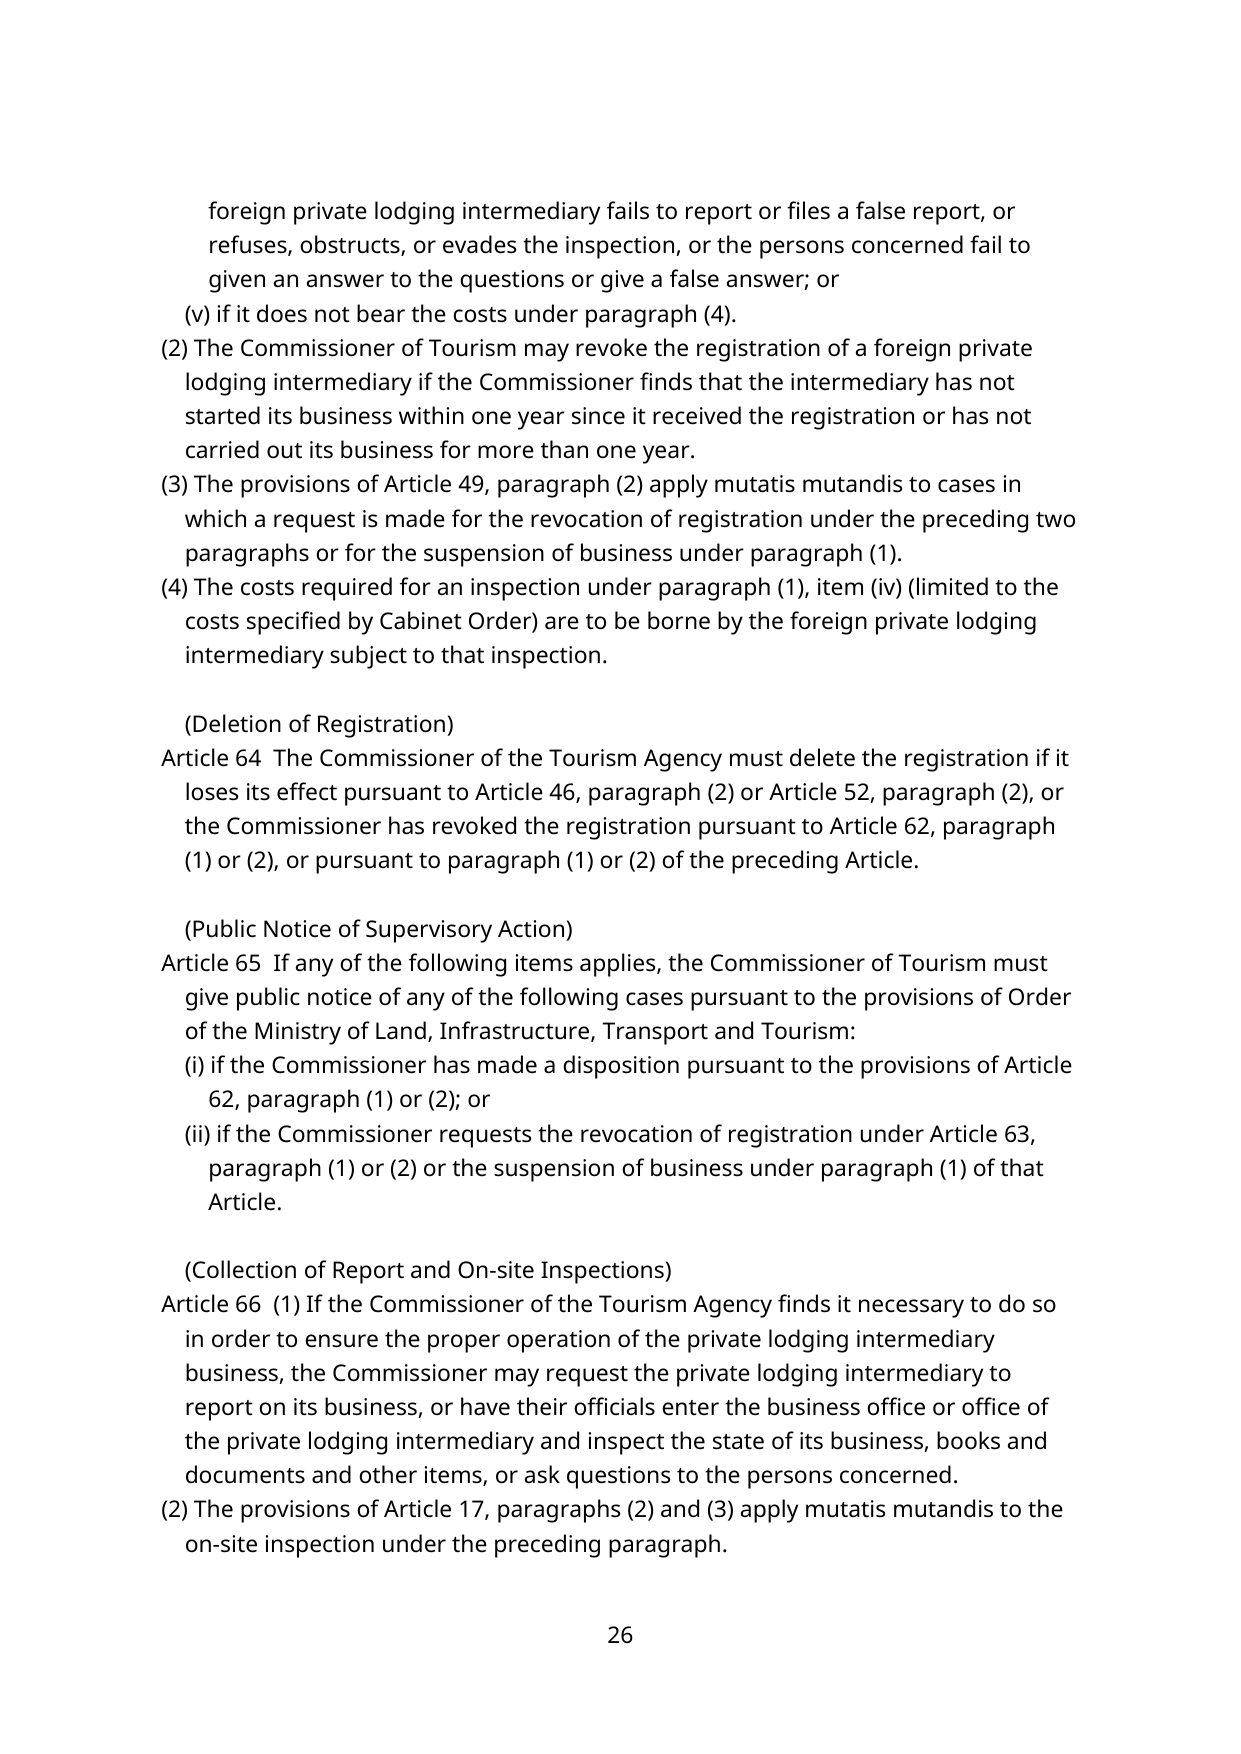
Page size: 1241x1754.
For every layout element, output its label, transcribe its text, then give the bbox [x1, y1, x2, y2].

text (4) The costs required for an inspection under paragraph (1), item (iv) (limited to the costs specified by Cabinet Order) are to be borne by the foreign private lodging intermediary subject to that inspection. [161, 569, 1079, 672]
text (ii) if the Commissioner requests the revocation of registration under Article 63, paragraph (1) or (2) or the suspension of business under paragraph (1) of that Article. [184, 1116, 1079, 1219]
text Article 65 If any of the following items applies, the Commissioner of Tourism must give public notice of any of the following cases pursuant to the provisions of Order of the Ministry of Land, Infrastructure, Transport and Tourism: [161, 945, 1079, 1048]
text (2) The provisions of Article 17, paragraphs (2) and (3) apply mutatis mutandis to the on-site inspection under the preceding paragraph. [161, 1492, 1079, 1560]
text (v) if it does not bear the costs under paragraph (4). [184, 296, 1079, 330]
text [184, 194, 1079, 296]
text (3) The provisions of Article 49, paragraph (2) apply mutatis mutandis to cases in which a request is made for the revocation of registration under the preceding two paragraphs or for the suspension of business under paragraph (1). [161, 467, 1079, 569]
text Article 64 The Commissioner of the Tourism Agency must delete the registration if it loses its effect pursuant to Article 46, paragraph (2) or Article 52, paragraph (2), or the Commissioner has revoked the registration pursuant to Article 62, paragraph (1) or (2), or pursuant to paragraph (1) or (2) of the preceding Article. [161, 740, 1079, 877]
text (Collection of Report and On-site Inspections) [184, 1253, 1079, 1287]
text (Public Notice of Supervisory Action) [184, 911, 1079, 945]
text (2) The Commissioner of Tourism may revoke the registration of a foreign private lodging intermediary if the Commissioner finds that the intermediary has not started its business within one year since it received the registration or has not carried out its business for more than one year. [161, 330, 1079, 467]
text Article 66 (1) If the Commissioner of the Tourism Agency finds it necessary to do so in order to ensure the proper operation of the private lodging intermediary business, the Commissioner may request the private lodging intermediary to report on its business, or have their officials enter the business office or office of the private lodging intermediary and inspect the state of its business, books and documents and other items, or ask questions to the persons concerned. [161, 1287, 1079, 1492]
text (i) if the Commissioner has made a disposition pursuant to the provisions of Article 62, paragraph (1) or (2); or [184, 1048, 1079, 1116]
text (Deletion of Registration) [184, 706, 1079, 740]
